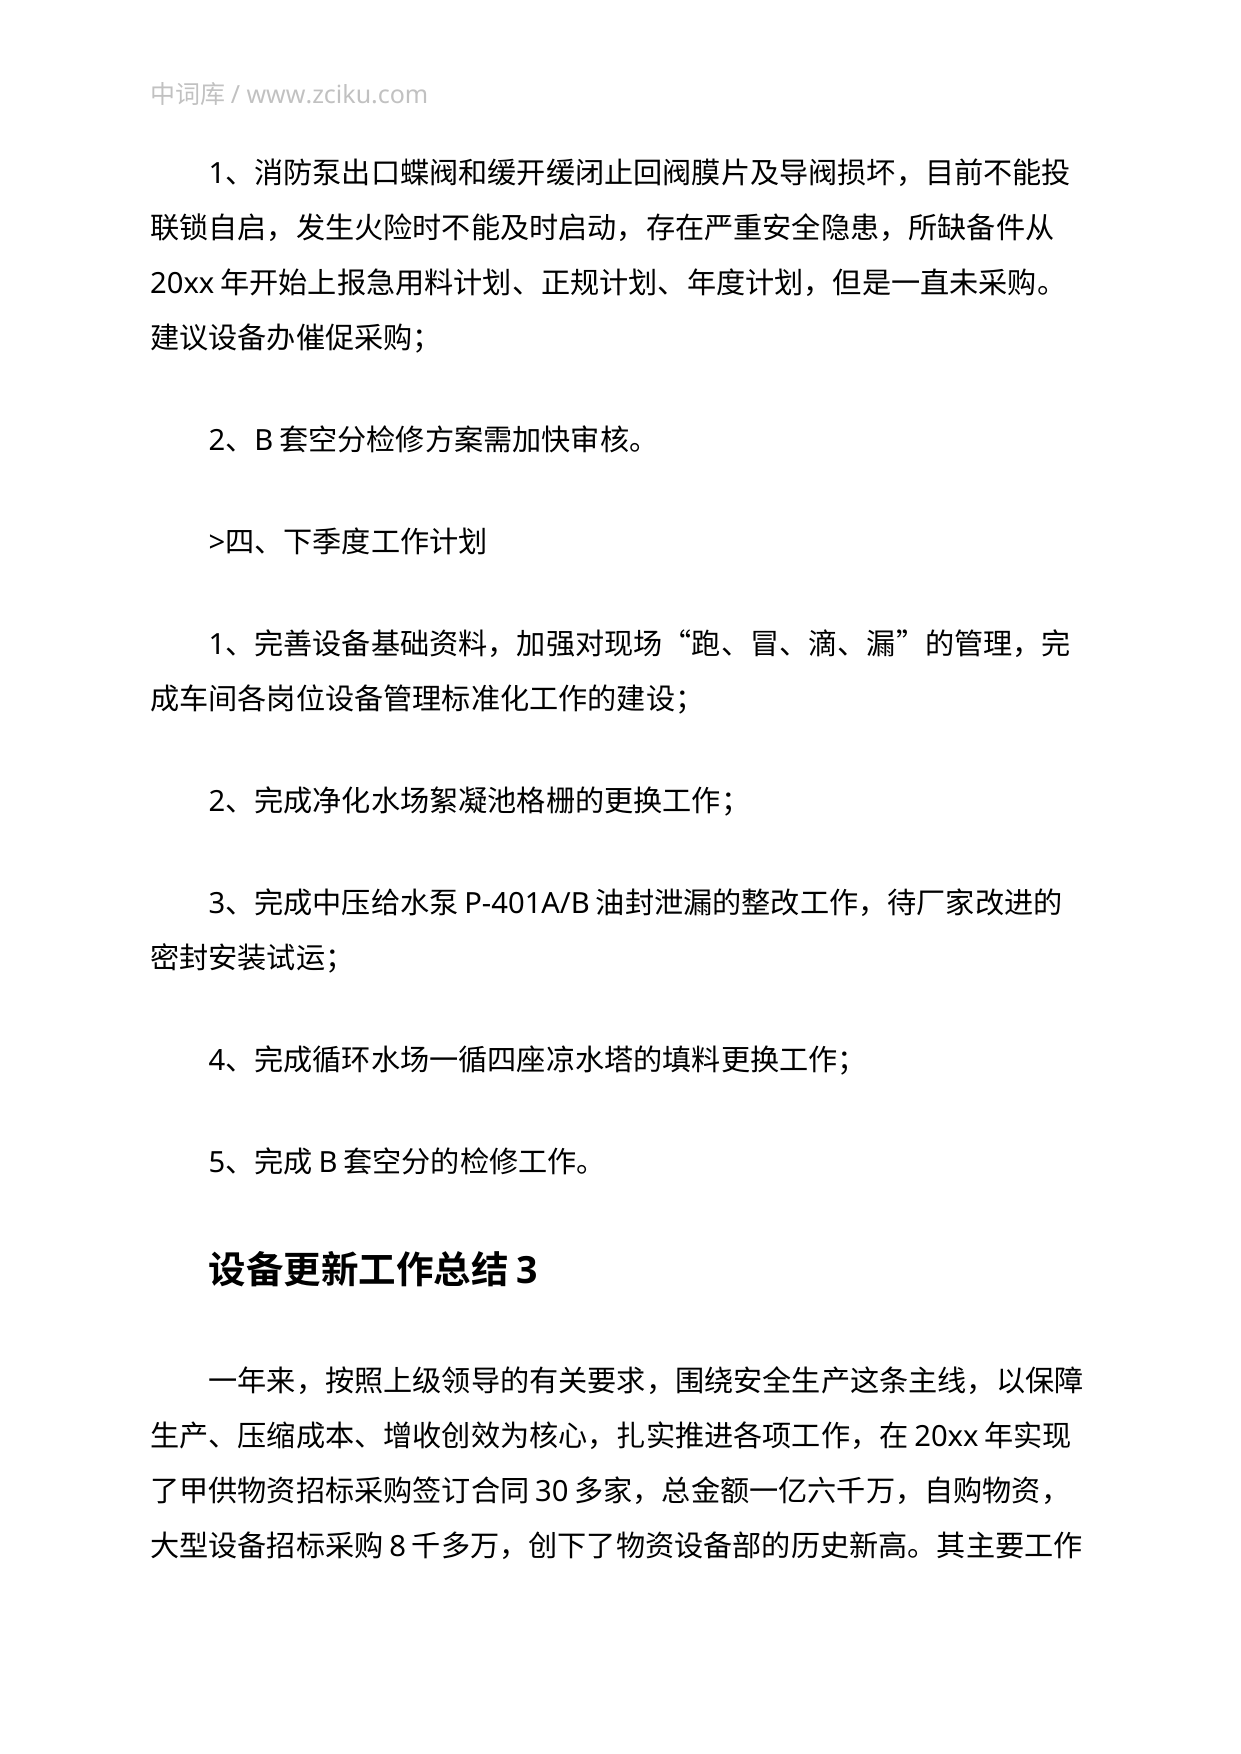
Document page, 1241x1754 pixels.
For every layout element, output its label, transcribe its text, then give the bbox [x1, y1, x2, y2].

text 5、完成B套空分的检修工作。 [150, 1138, 1090, 1181]
text 2、B套空分检修方案需加快审核。 [150, 417, 1090, 459]
text 3、完成中压给水泵P-401A/B油封泄漏的整改工作，待厂家改进的密封安装试运； [150, 879, 1090, 977]
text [150, 1358, 1090, 1565]
text 1、完善设备基础资料，加强对现场“跑、冒、滴、漏”的管理，完成车间各岗位设备管理标准化工作的建设； [150, 621, 1090, 718]
text >四、下季度工作计划 [150, 519, 1090, 561]
text 设备更新工作总结3 [150, 1240, 1090, 1294]
text 1、消防泵出口蝶阀和缓开缓闭止回阀膜片及导阀损坏，目前不能投联锁自启，发生火险时不能及时启动，存在严重安全隐患，所缺备件从20xx年开始上报急用料计划、正规计划、年度计划，但是一直未采购。建议设备办催促采购； [150, 150, 1090, 357]
text 2、完成净化水场絮凝池格栅的更换工作； [150, 777, 1090, 820]
text 4、完成循环水场一循四座凉水塔的填料更换工作； [150, 1036, 1090, 1078]
